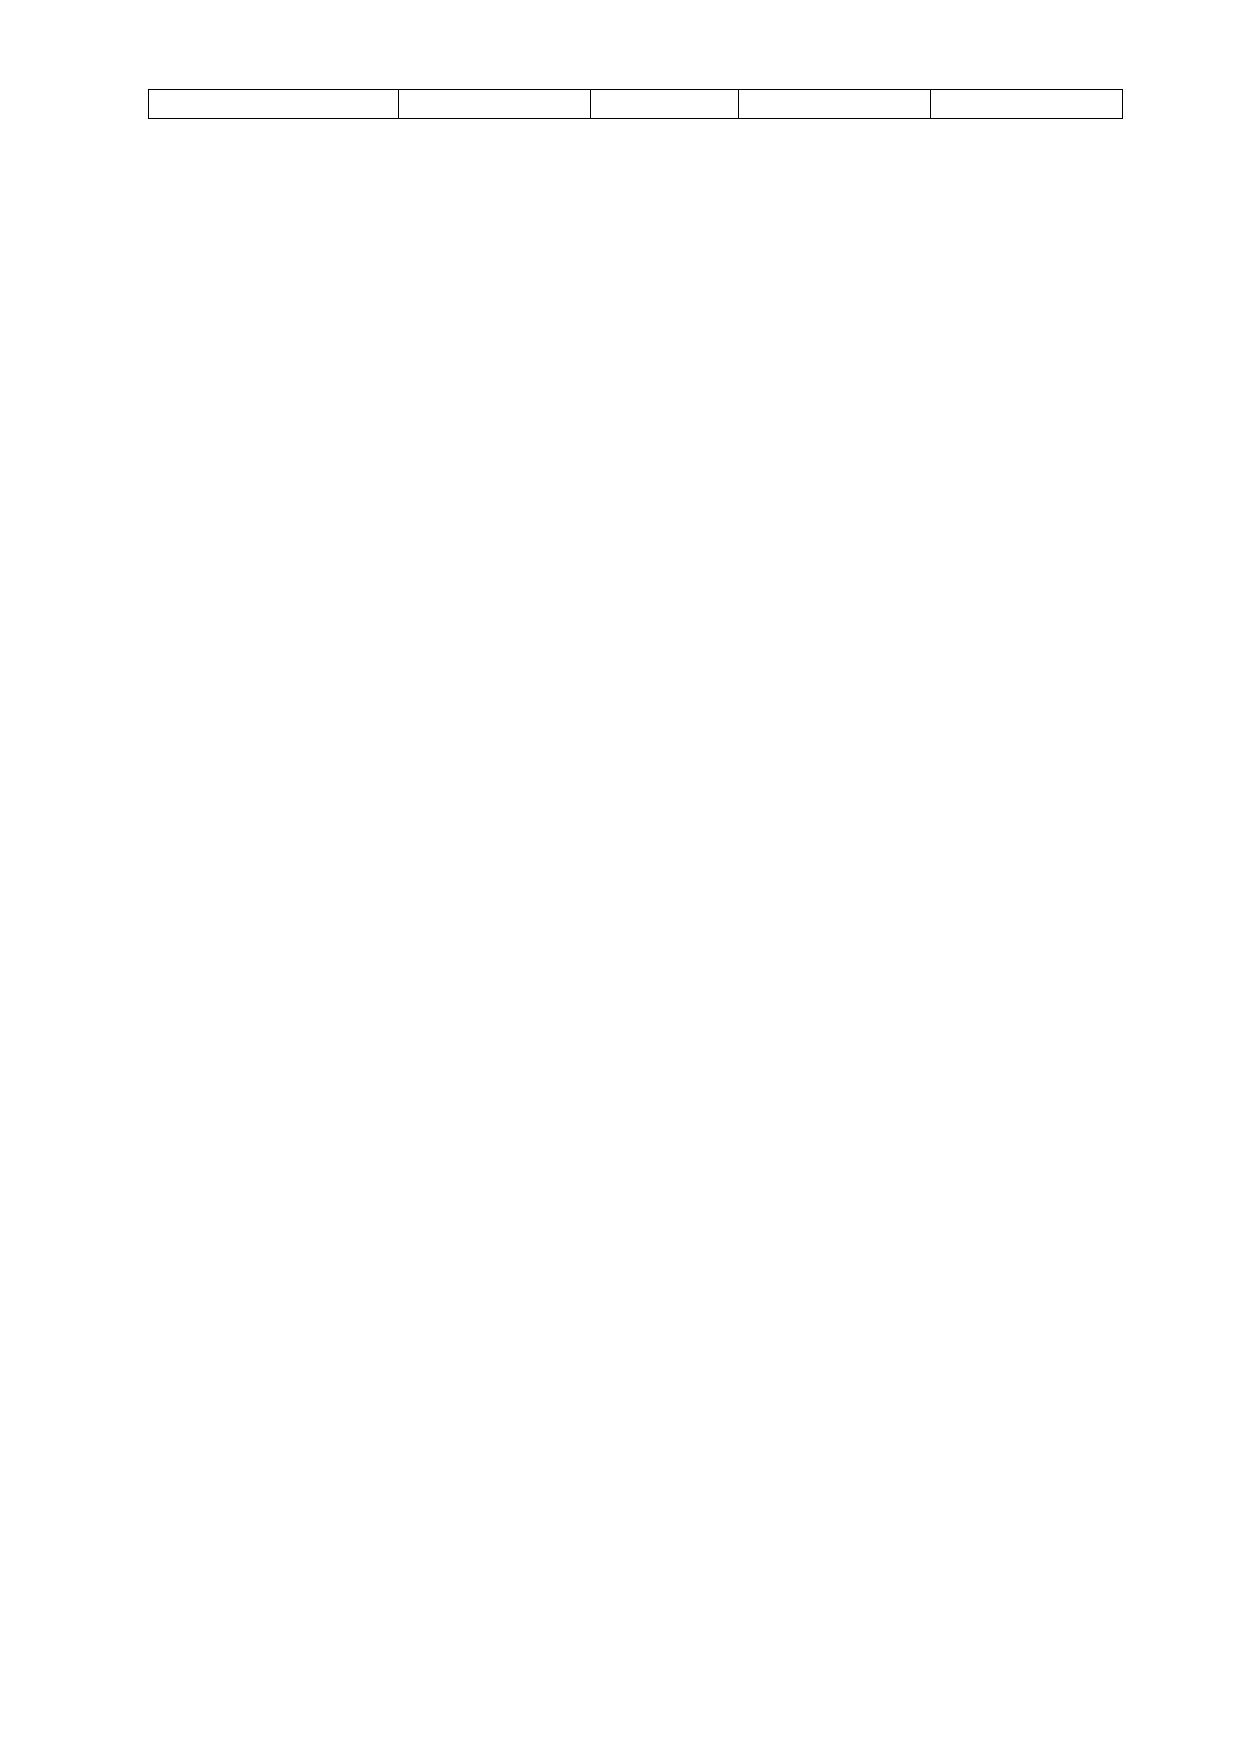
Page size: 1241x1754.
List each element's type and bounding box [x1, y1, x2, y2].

table_cell [399, 90, 590, 118]
table_cell [591, 90, 738, 118]
table_cell [931, 90, 1122, 118]
table_cell [149, 90, 398, 118]
table_cell [739, 90, 930, 118]
